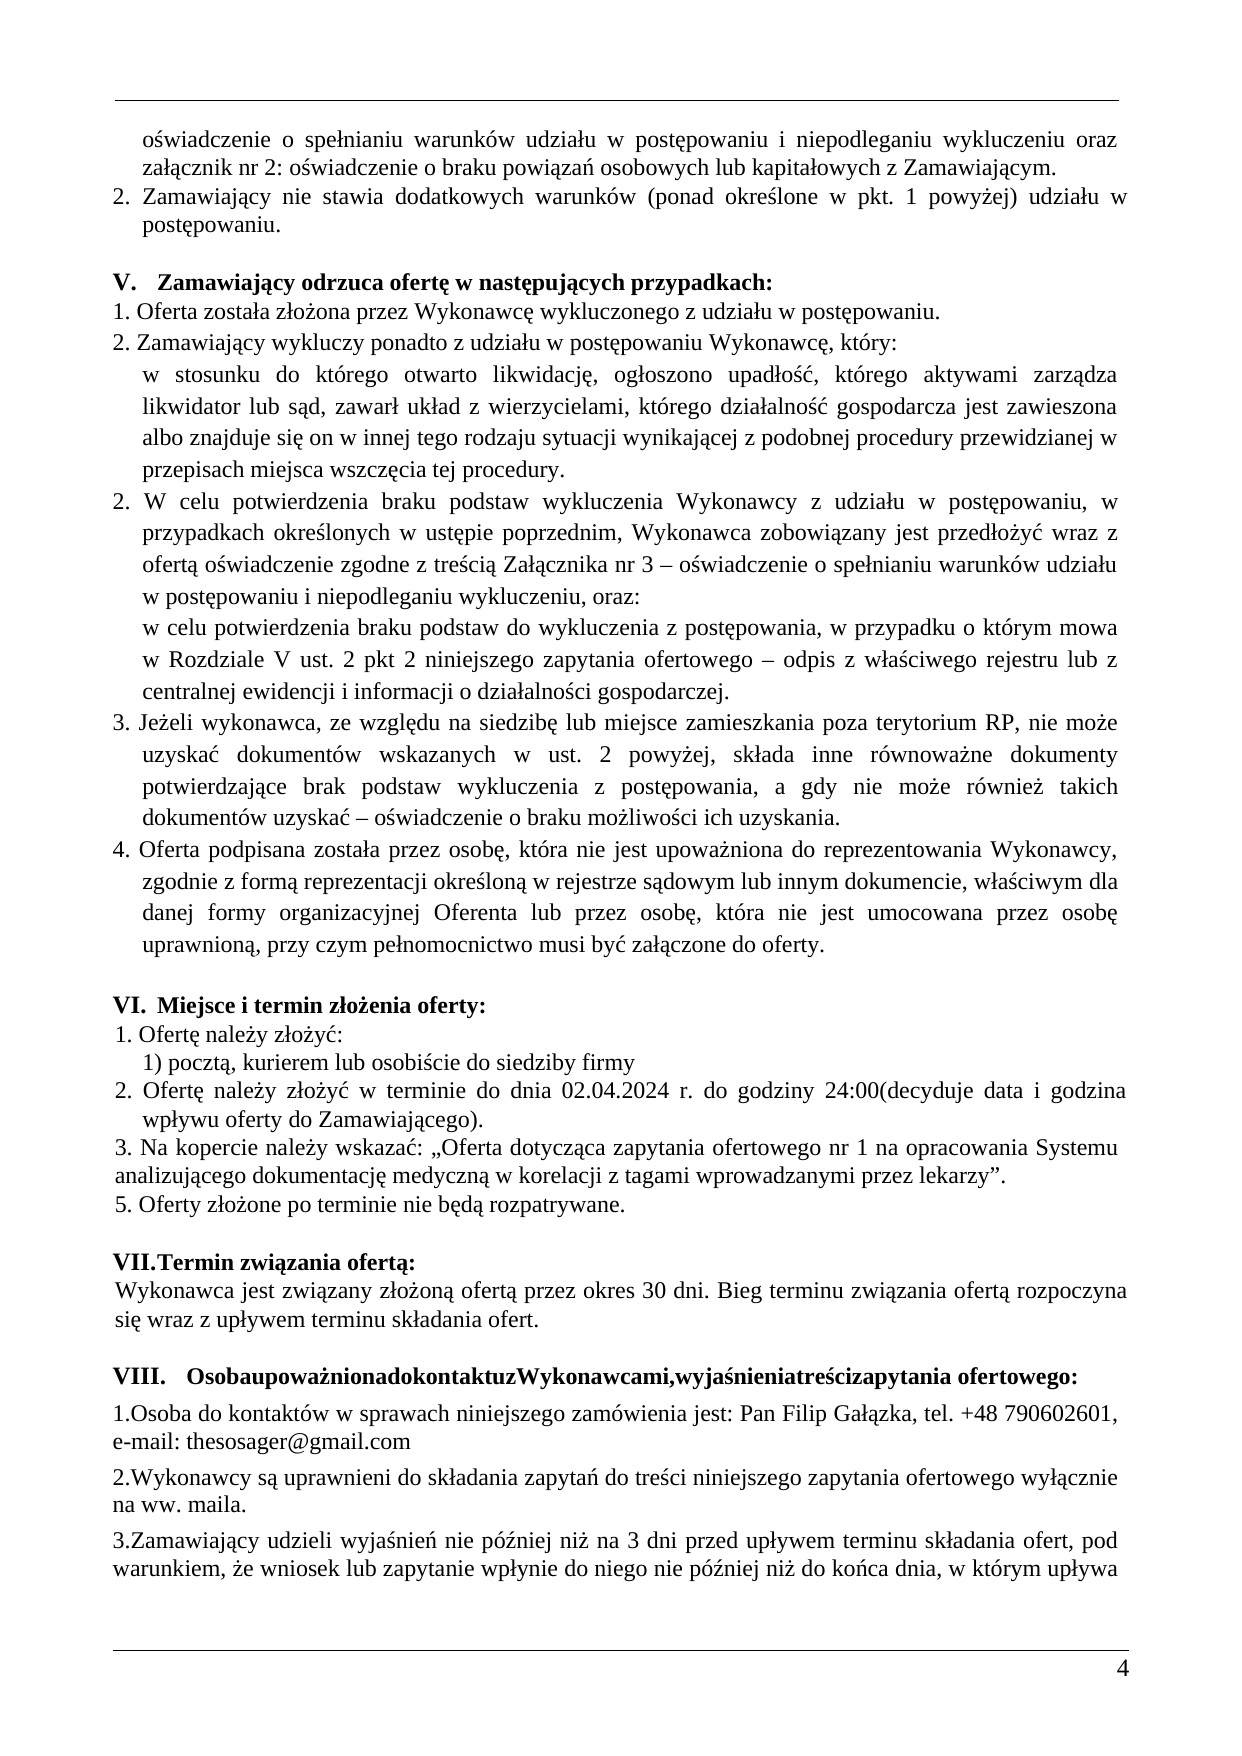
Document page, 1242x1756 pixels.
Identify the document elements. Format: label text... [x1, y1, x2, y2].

list Zamawiający odrzuca ofertę w następujących przypadkach: [112, 267, 1129, 296]
text 1) pocztą, kurierem lub osobiście do siedziby firmy [142, 1048, 1129, 1076]
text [142, 125, 1119, 181]
list OsobaupoważnionadokontaktuzWykonawcami,wyjaśnieniatreścizapytania ofertowego: [112, 1361, 1129, 1390]
list Termin związania ofertą: [112, 1247, 1129, 1276]
list 4. Oferta podpisana została przez osobę, która nie jest upoważniona do reprezentowania Wykonawcy, zgodnie z formą reprezentacji określoną w rejestrze sądowym lub innym dokumencie, właściwym dla danej formy organizacyjnej Oferenta lub przez osobę, która nie jest umocowana przez osobę uprawnioną, przy czym pełnomocnictwo musi być załączone do oferty. [112, 835, 1119, 958]
list 2. Zamawiający wykluczy ponadto z udziału w postępowaniu Wykonawcę, który: [112, 328, 1119, 356]
text 2.Wykonawcy są uprawnieni do składania zapytań do treści niniejszego zapytania ofertowego wyłącznie na ww. maila. [112, 1463, 1119, 1518]
list Miejsce i termin złożenia oferty: [112, 990, 1129, 1019]
list 3. Jeżeli wykonawca, ze względu na siedzibę lub miejsce zamieszkania poza terytorium RP, nie może uzyskać dokumentów wskazanych w ust. 2 powyżej, składa inne równoważne dokumenty potwierdzające brak podstaw wykluczenia z postępowania, a gdy nie może również takich dokumentów uzyskać – oświadczenie o braku możliwości ich uzyskania. [112, 708, 1119, 831]
list 2. W celu potwierdzenia braku podstaw wykluczenia Wykonawcy z udziału w postępowaniu, w przypadkach określonych w ustępie poprzednim, Wykonawca zobowiązany jest przedłożyć wraz z ofertą oświadczenie zgodne z treścią Załącznika nr 3 – oświadczenie o spełnianiu warunków udziału w postępowaniu i niepodleganiu wykluczeniu, oraz: [112, 487, 1119, 609]
text 1. Ofertę należy złożyć: [114, 1020, 1129, 1047]
text 2. Ofertę należy złożyć w terminie do dnia 02.04.2024 r. do godziny 24:00(decyduje data i godzina wpływu oferty do Zamawiającego). [114, 1076, 1129, 1132]
text 3. Na kopercie należy wskazać: „Oferta dotycząca zapytania ofertowego nr 1 na opracowania Systemu analizującego dokumentację medyczną w korelacji z tagami wprowadzanymi przez lekarzy”. [114, 1133, 1119, 1189]
list 1. Oferta została złożona przez Wykonawcę wykluczonego z udziału w postępowaniu. [112, 297, 1119, 324]
text Wykonawca jest związany złożoną ofertą przez okres 30 dni. Bieg terminu związania ofertą rozpoczyna się wraz z upływem terminu składania ofert. [114, 1276, 1129, 1332]
list w stosunku do którego otwarto likwidację, ogłoszono upadłość, którego aktywami zarządza likwidator lub sąd, zawarł układ z wierzycielami, którego działalność gospodarcza jest zawieszona albo znajduje się on w innej tego rodzaju sytuacji wynikającej z podobnej procedury przewidzianej w przepisach miejsca wszczęcia tej procedury. [142, 360, 1119, 483]
text 1.Osoba do kontaktów w sprawach niniejszego zamówienia jest: Pan Filip Gałązka, tel. +48 790602601, e-mail: thesosager@gmail.com [112, 1399, 1119, 1455]
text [112, 1527, 1119, 1582]
list Zamawiający nie stawia dodatkowych warunków (ponad określone w pkt. 1 powyżej) udziału w postępowaniu. [112, 182, 1129, 238]
list w celu potwierdzenia braku podstaw do wykluczenia z postępowania, w przypadku o którym mowa w Rozdziale V ust. 2 pkt 2 niniejszego zapytania ofertowego – odpis z właściwego rejestru lub z centralnej ewidencji i informacji o działalności gospodarczej. [142, 613, 1119, 704]
text 5. Oferty złożone po terminie nie będą rozpatrywane. [114, 1190, 1129, 1218]
